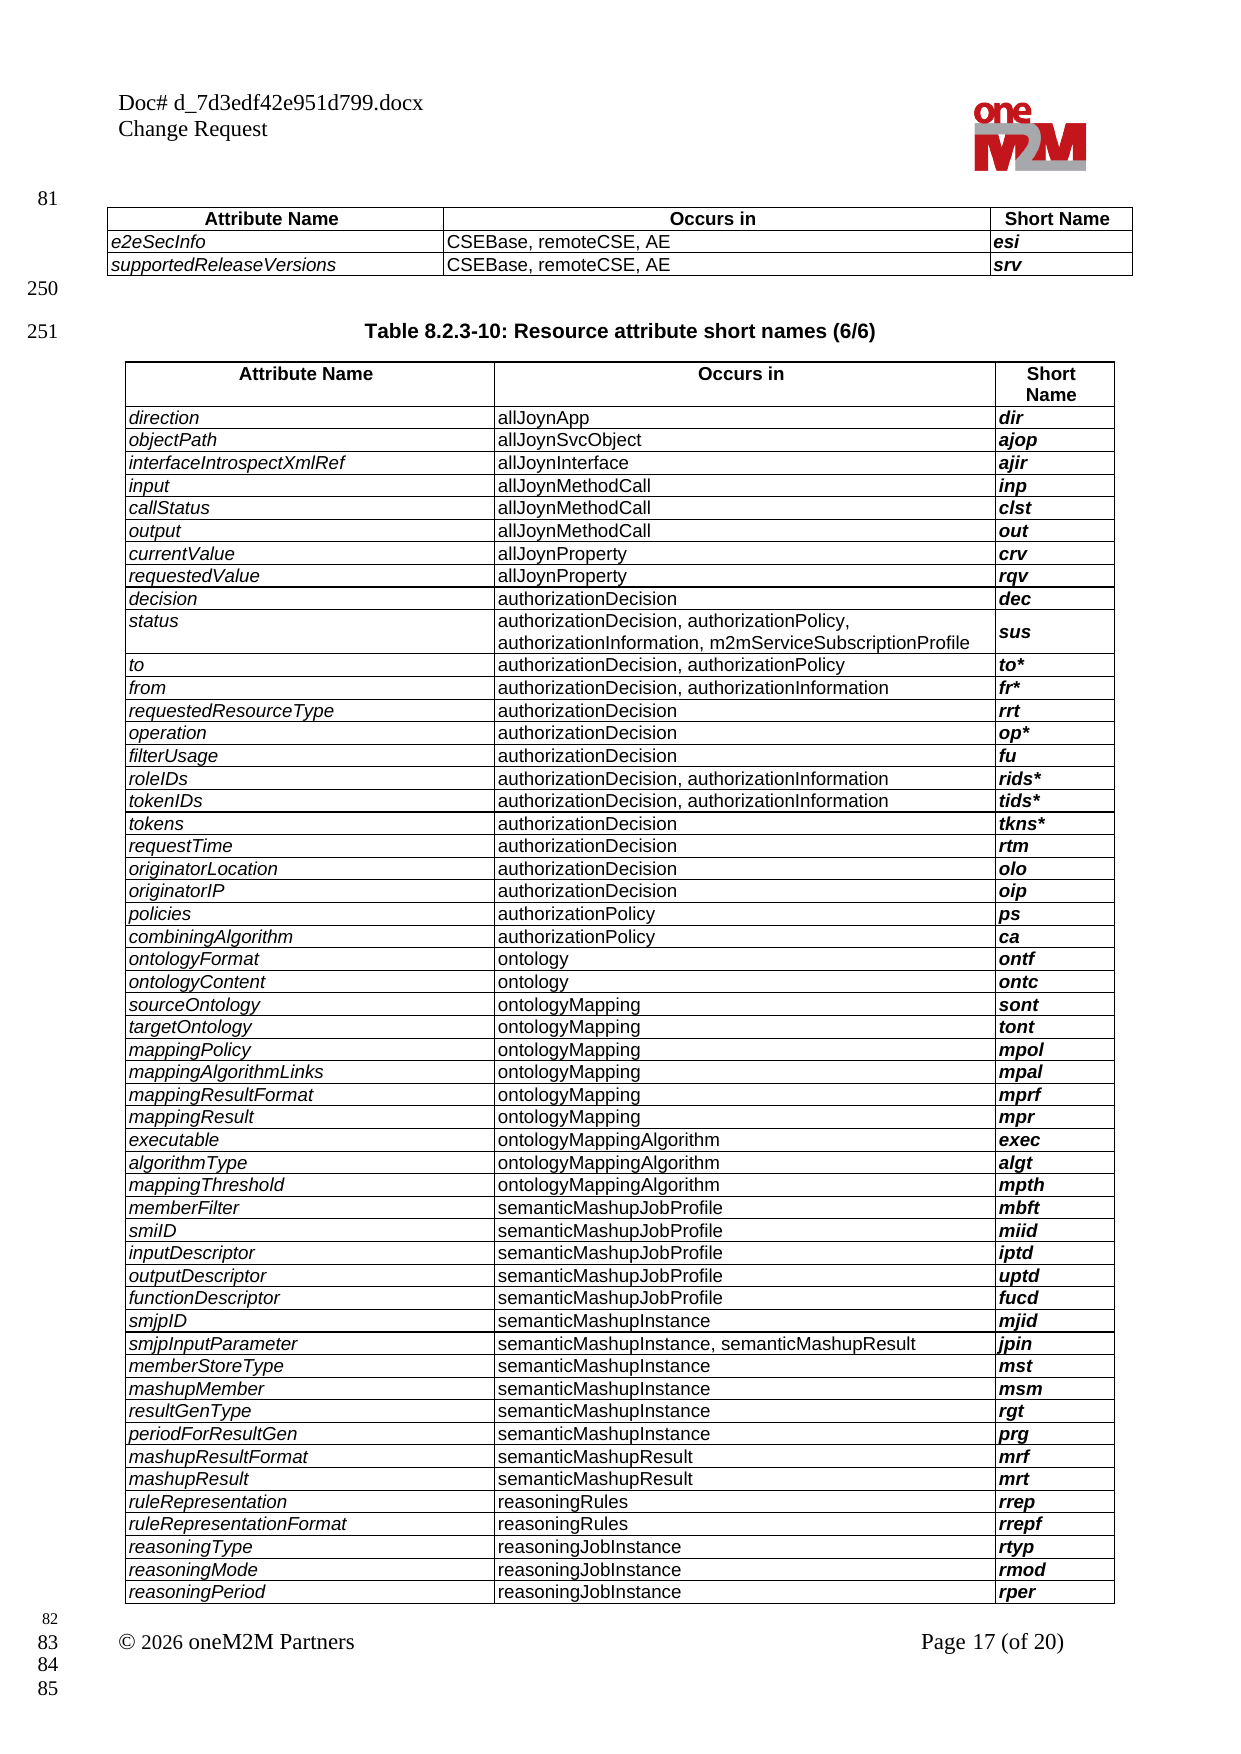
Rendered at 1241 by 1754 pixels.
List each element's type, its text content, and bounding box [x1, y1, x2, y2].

table_cell fr* [996, 677, 1114, 698]
table_cell allJoynInterface [495, 452, 995, 473]
table_cell originatorLocation [126, 858, 494, 879]
table_cell ontologyMapping [495, 1084, 995, 1105]
table_cell roleIDs [126, 767, 494, 789]
table_cell interfaceIntrospectXmlRef [126, 452, 494, 473]
table_cell authorizationDecision [495, 835, 995, 857]
table_cell combiningAlgorithm [126, 926, 494, 947]
table_cell authorizationDecision [495, 858, 995, 879]
table_cell reasoningJobInstance [495, 1559, 995, 1580]
table_cell semanticMashupJobProfile [495, 1287, 995, 1309]
table_cell mappingThreshold [126, 1174, 494, 1196]
table_cell tkns* [996, 813, 1114, 834]
picture [960, 88, 1100, 186]
table_cell rqv [996, 565, 1114, 586]
table_cell smjpID [126, 1310, 494, 1331]
table_header Occurs in [495, 363, 995, 406]
table_cell mashupResult [126, 1468, 494, 1489]
table_cell requestedResourceType [126, 700, 494, 721]
table_cell mappingPolicy [126, 1039, 494, 1060]
table_cell smjpInputParameter [126, 1333, 494, 1354]
table_cell semanticMashupJobProfile [495, 1242, 995, 1263]
table_cell CSEBase, remoteCSE, AE [444, 253, 990, 275]
table_cell msm [996, 1378, 1114, 1399]
table_cell ruleRepresentationFormat [126, 1513, 494, 1535]
table_cell semanticMashupJobProfile [495, 1219, 995, 1241]
table_cell ontologyMapping [495, 1039, 995, 1060]
table_cell authorizationDecision [495, 722, 995, 744]
table_cell allJoynSvcObject [495, 429, 995, 451]
table_cell sus [996, 610, 1114, 653]
table_cell operation [126, 722, 494, 744]
table_cell tids* [996, 790, 1114, 811]
table_cell reasoningJobInstance [495, 1581, 995, 1603]
table_cell jpin [996, 1333, 1114, 1354]
table_cell reasoningType [126, 1536, 494, 1557]
table_cell olo [996, 858, 1114, 879]
table_cell fucd [996, 1287, 1114, 1309]
table_cell iptd [996, 1242, 1114, 1263]
table_cell mappingResultFormat [126, 1084, 494, 1105]
table_cell mrf [996, 1445, 1114, 1467]
table_cell miid [996, 1219, 1114, 1241]
table_header Short Name [996, 363, 1114, 406]
table_cell mpol [996, 1039, 1114, 1060]
table_cell crv [996, 542, 1114, 564]
table_header Attribute Name [108, 208, 443, 230]
table_cell reasoningRules [495, 1491, 995, 1512]
table_cell rmod [996, 1559, 1114, 1580]
table_cell semanticMashupJobProfile [495, 1265, 995, 1286]
table_cell authorizationDecision, authorizationInformation [495, 790, 995, 811]
table_header Short Name [991, 208, 1132, 230]
table_cell functionDescriptor [126, 1287, 494, 1309]
table_cell authorizationDecision [495, 880, 995, 902]
table_cell tont [996, 1016, 1114, 1037]
table_cell ca [996, 926, 1114, 947]
table_cell mrt [996, 1468, 1114, 1489]
table_cell oip [996, 880, 1114, 902]
table_cell algt [996, 1152, 1114, 1173]
table_cell requestTime [126, 835, 494, 857]
table_cell decision [126, 588, 494, 609]
table_cell semanticMashupInstance, semanticMashupResult [495, 1333, 995, 1354]
table_cell authorizationDecision, authorizationPolicy [495, 654, 995, 676]
table_cell output [126, 520, 494, 541]
table_cell status [126, 610, 494, 653]
table_cell mpal [996, 1061, 1114, 1083]
table_cell tokenIDs [126, 790, 494, 811]
table_cell op* [996, 722, 1114, 744]
table_cell ontology [495, 971, 995, 992]
table_cell periodForResultGen [126, 1423, 494, 1444]
table_cell resultGenType [126, 1400, 494, 1422]
table_cell allJoynMethodCall [495, 475, 995, 496]
table_cell ontologyMappingAlgorithm [495, 1174, 995, 1196]
table_cell semanticMashupResult [495, 1445, 995, 1467]
table_cell tokens [126, 813, 494, 834]
table_cell ontology [495, 948, 995, 970]
table_cell mbft [996, 1197, 1114, 1218]
table_cell memberStoreType [126, 1355, 494, 1377]
table_cell ontologyFormat [126, 948, 494, 970]
table_cell input [126, 475, 494, 496]
table_cell mpr [996, 1106, 1114, 1128]
table_cell ps [996, 903, 1114, 924]
table_cell rrt [996, 700, 1114, 721]
table_cell callStatus [126, 497, 494, 519]
table_cell mpth [996, 1174, 1114, 1196]
table_cell mst [996, 1355, 1114, 1377]
table_cell semanticMashupJobProfile [495, 1197, 995, 1218]
table_cell ajop [996, 429, 1114, 451]
table_cell ontologyMappingAlgorithm [495, 1152, 995, 1173]
table_cell semanticMashupInstance [495, 1355, 995, 1377]
table_cell ontologyMapping [495, 993, 995, 1015]
table_cell sourceOntology [126, 993, 494, 1015]
table_cell ontologyMapping [495, 1016, 995, 1037]
table_cell authorizationDecision [495, 700, 995, 721]
table_cell reasoningMode [126, 1559, 494, 1580]
table_cell allJoynMethodCall [495, 520, 995, 541]
table_cell semanticMashupResult [495, 1468, 995, 1489]
table_cell mappingAlgorithmLinks [126, 1061, 494, 1083]
table_cell e2eSecInfo [108, 231, 443, 252]
table_cell srv [991, 253, 1132, 275]
table_cell allJoynApp [495, 407, 995, 428]
table_cell dir [996, 407, 1114, 428]
table_cell authorizationDecision, authorizationInformation [495, 677, 995, 698]
table_cell inp [996, 475, 1114, 496]
table_cell authorizationDecision [495, 745, 995, 766]
table_cell authorizationDecision, authorizationPolicy, authorizationInformation, m2mServiceSubscriptionProfile [495, 610, 995, 653]
table_cell CSEBase, remoteCSE, AE [444, 231, 990, 252]
table_cell direction [126, 407, 494, 428]
table_cell rrep [996, 1491, 1114, 1512]
table_header Attribute Name [126, 363, 494, 406]
table_cell authorizationDecision [495, 588, 995, 609]
table_cell esi [991, 231, 1132, 252]
table_cell authorizationDecision [495, 813, 995, 834]
table_cell authorizationDecision, authorizationInformation [495, 767, 995, 789]
table_cell objectPath [126, 429, 494, 451]
table_cell targetOntology [126, 1016, 494, 1037]
table_cell policies [126, 903, 494, 924]
table_cell rtm [996, 835, 1114, 857]
table_cell filterUsage [126, 745, 494, 766]
table_cell rgt [996, 1400, 1114, 1422]
table_cell ontologyMapping [495, 1061, 995, 1083]
table_cell prg [996, 1423, 1114, 1444]
table_cell out [996, 520, 1114, 541]
table_cell requestedValue [126, 565, 494, 586]
table_cell currentValue [126, 542, 494, 564]
table_cell allJoynMethodCall [495, 497, 995, 519]
table_cell rids* [996, 767, 1114, 789]
table_cell originatorIP [126, 880, 494, 902]
table_cell rtyp [996, 1536, 1114, 1557]
table_cell inputDescriptor [126, 1242, 494, 1263]
table_cell exec [996, 1129, 1114, 1151]
table_cell mappingResult [126, 1106, 494, 1128]
table_cell rper [996, 1581, 1114, 1603]
table_cell semanticMashupInstance [495, 1378, 995, 1399]
table_cell fu [996, 745, 1114, 766]
table_cell allJoynProperty [495, 565, 995, 586]
table_header Occurs in [444, 208, 990, 230]
table_cell clst [996, 497, 1114, 519]
table_cell reasoningJobInstance [495, 1536, 995, 1557]
table_cell allJoynProperty [495, 542, 995, 564]
table_cell ontologyContent [126, 971, 494, 992]
table_cell algorithmType [126, 1152, 494, 1173]
table_cell semanticMashupInstance [495, 1423, 995, 1444]
table_cell ontf [996, 948, 1114, 970]
table_cell mprf [996, 1084, 1114, 1105]
table_cell ajir [996, 452, 1114, 473]
table_cell ontologyMapping [495, 1106, 995, 1128]
table_cell semanticMashupInstance [495, 1310, 995, 1331]
table_cell ontc [996, 971, 1114, 992]
table_cell semanticMashupInstance [495, 1400, 995, 1422]
table_cell smiID [126, 1219, 494, 1241]
table_cell from [126, 677, 494, 698]
table_cell authorizationPolicy [495, 903, 995, 924]
table_cell supportedReleaseVersions [108, 253, 443, 275]
table_cell authorizationPolicy [495, 926, 995, 947]
table_cell sont [996, 993, 1114, 1015]
table_cell to [126, 654, 494, 676]
table_cell mjid [996, 1310, 1114, 1331]
table_cell ruleRepresentation [126, 1491, 494, 1512]
table_cell rrepf [996, 1513, 1114, 1535]
table_cell reasoningPeriod [126, 1581, 494, 1603]
table_cell memberFilter [126, 1197, 494, 1218]
table_cell ontologyMappingAlgorithm [495, 1129, 995, 1151]
table_cell uptd [996, 1265, 1114, 1286]
table_cell executable [126, 1129, 494, 1151]
table_cell reasoningRules [495, 1513, 995, 1535]
table_cell mashupResultFormat [126, 1445, 494, 1467]
table_cell mashupMember [126, 1378, 494, 1399]
table_cell to* [996, 654, 1114, 676]
table_cell outputDescriptor [126, 1265, 494, 1286]
table_cell dec [996, 588, 1114, 609]
